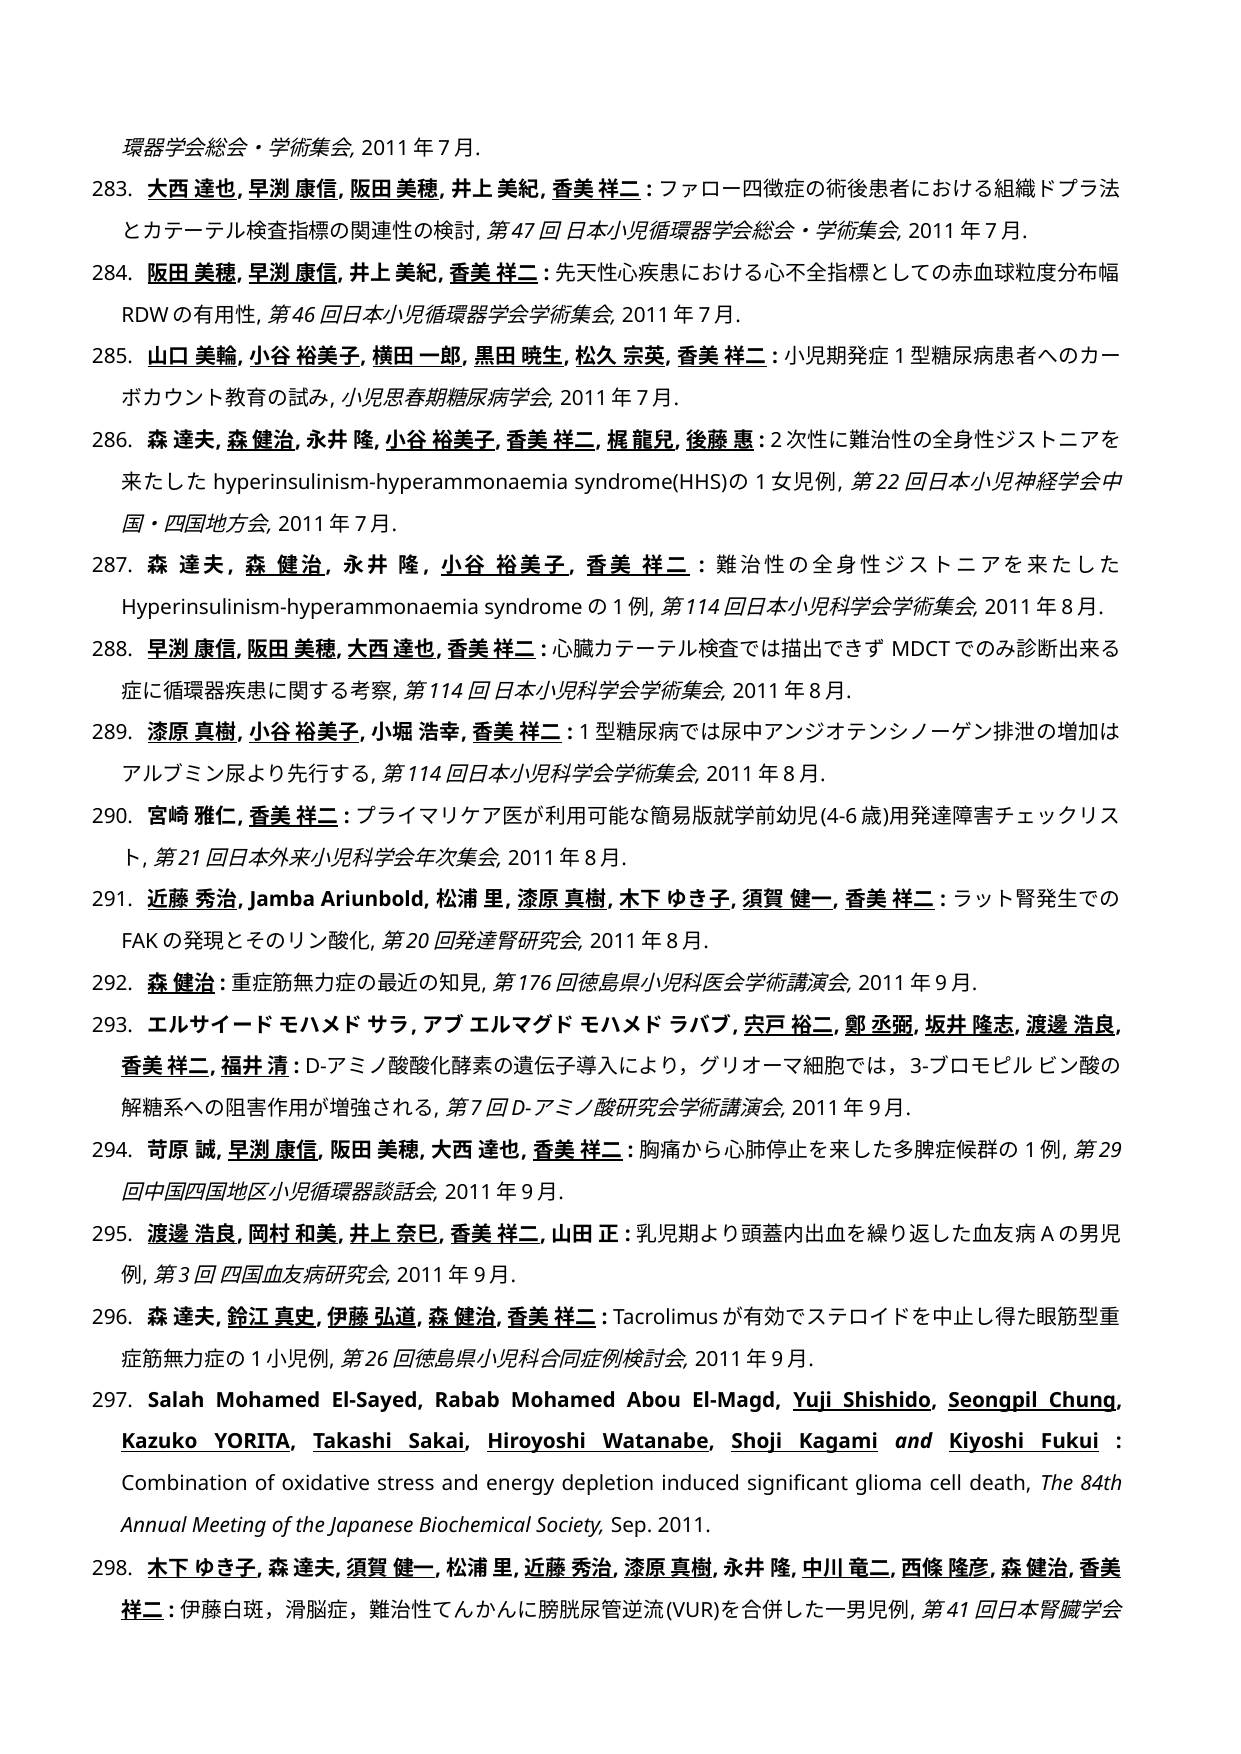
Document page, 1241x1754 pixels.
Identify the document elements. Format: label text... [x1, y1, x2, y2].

list Salah Mohamed El-Sayed, Rabab Mohamed Abou El-Magd, Yuji Shishido, Seongpil Chung, Kazuko YORITA, Takashi Sakai, Hiroyoshi Watanabe, Shoji Kagami and Kiyoshi Fukui : Combination of oxidative stress and energy depletion induced significant glioma cell death, The 84th Annual Meeting of the Japanese Biochemical Society, Sep. 2011. [92, 1378, 1122, 1545]
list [92, 1545, 1122, 1629]
list 近藤 秀治, Jamba Ariunbold, 松浦 里, 漆原 真樹, 木下 ゆき子, 須賀 健一, 香美 祥二 : ラット腎発生でのFAKの発現とそのリン酸化, 第20回発達腎研究会, 2011年8月. [92, 877, 1122, 961]
list 森 達夫, 鈴江 真史, 伊藤 弘道, 森 健治, 香美 祥二 : Tacrolimusが有効でステロイドを中止し得た眼筋型重症筋無力症の1小児例, 第26回徳島県小児科合同症例検討会, 2011年9月. [92, 1295, 1122, 1378]
list 漆原 真樹, 小谷 裕美子, 小堀 浩幸, 香美 祥二 : 1型糖尿病では尿中アンジオテンシノーゲン排泄の増加はアルブミン尿より先行する, 第114回日本小児科学会学術集会, 2011年8月. [92, 710, 1122, 793]
list 苛原 誠, 早渕 康信, 阪田 美穂, 大西 達也, 香美 祥二 : 胸痛から心肺停止を来した多脾症候群の1例, 第29回中国四国地区小児循環器談話会, 2011年9月. [92, 1128, 1122, 1211]
list 阪田 美穂, 早渕 康信, 井上 美紀, 香美 祥二 : 先天性心疾患における心不全指標としての赤血球粒度分布幅RDWの有用性, 第46回日本小児循環器学会学術集会, 2011年7月. [92, 250, 1122, 334]
list 渡邊 浩良, 岡村 和美, 井上 奈巳, 香美 祥二, 山田 正 : 乳児期より頭蓋内出血を繰り返した血友病Aの男児例, 第3回 四国血友病研究会, 2011年9月. [92, 1211, 1122, 1295]
list 宮崎 雅仁, 香美 祥二 : プライマリケア医が利用可能な簡易版就学前幼児(4‐6歳)用発達障害チェックリスト, 第21回日本外来小児科学会年次集会, 2011年8月. [92, 793, 1122, 877]
list エルサイード モハメド サラ, アブ エルマグド モハメド ラバブ, 宍戸 裕二, 鄭 丞弼, 坂井 隆志, 渡邊 浩良, 香美 祥二, 福井 清 : D-アミノ酸酸化酵素の遺伝子導入により，グリオーマ細胞では，3-ブロモピル ビン酸の解糖系への阻害作用が増強される, 第7回 D-アミノ酸研究会学術講演会, 2011年9月. [92, 1002, 1122, 1128]
list 森 健治 : 重症筋無力症の最近の知見, 第176回徳島県小児科医会学術講演会, 2011年9月. [92, 961, 1122, 1002]
list 森 達夫, 森 健治, 永井 隆, 小谷 裕美子, 香美 祥二, 梶 龍兒, 後藤 惠 : 2次性に難治性の全身性ジストニアを来たしたhyperinsulinism-hyperammonaemia syndrome(HHS)の1女児例, 第22回日本小児神経学会中国・四国地方会, 2011年7月. [92, 417, 1122, 543]
list 山口 美輪, 小谷 裕美子, 横田 一郎, 黒田 暁生, 松久 宗英, 香美 祥二 : 小児期発症1型糖尿病患者へのカーボカウント教育の試み, 小児思春期糖尿病学会, 2011年7月. [92, 334, 1122, 417]
list 大西 達也, 早渕 康信, 阪田 美穂, 井上 美紀, 香美 祥二 : ファロー四徴症の術後患者における組織ドプラ法とカテーテル検査指標の関連性の検討, 第47回 日本小児循環器学会総会・学術集会, 2011年7月. [92, 167, 1122, 250]
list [92, 125, 1122, 167]
list 早渕 康信, 阪田 美穂, 大西 達也, 香美 祥二 : 心臓カテーテル検査では描出できずMDCTでのみ診断出来る症に循環器疾患に関する考察, 第114回 日本小児科学会学術集会, 2011年8月. [92, 626, 1122, 710]
list 森 達夫, 森 健治, 永井 隆, 小谷 裕美子, 香美 祥二 : 難治性の全身性ジストニアを来たしたHyperinsulinism-hyperammonaemia syndromeの1例, 第114回日本小児科学会学術集会, 2011年8月. [92, 543, 1122, 626]
